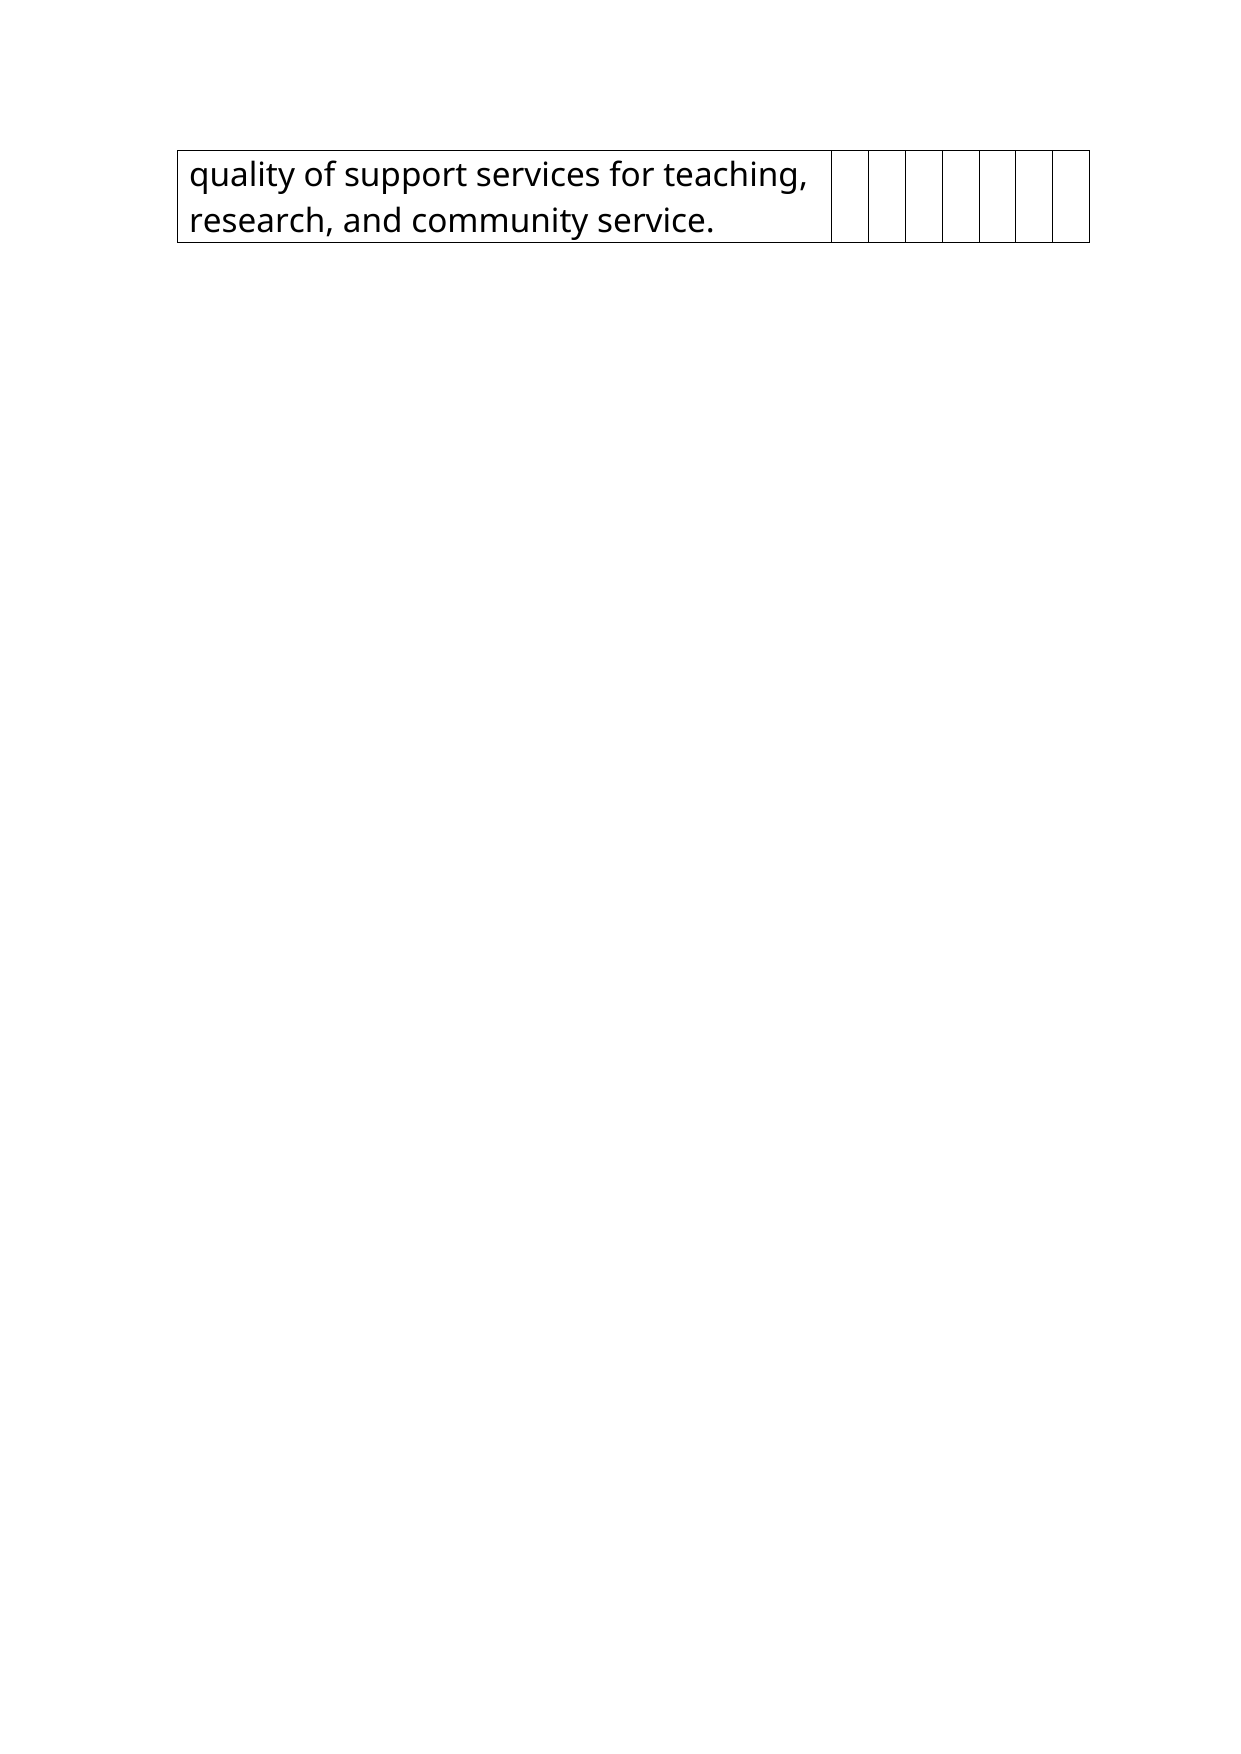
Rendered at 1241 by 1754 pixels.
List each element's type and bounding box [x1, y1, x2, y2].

table_cell [980, 151, 1015, 242]
table_cell [832, 151, 868, 242]
table_cell [178, 151, 831, 242]
table_cell [1053, 151, 1089, 242]
table_cell [869, 151, 905, 242]
table_cell [1016, 151, 1052, 242]
table_cell [943, 151, 979, 242]
table_cell [906, 151, 942, 242]
